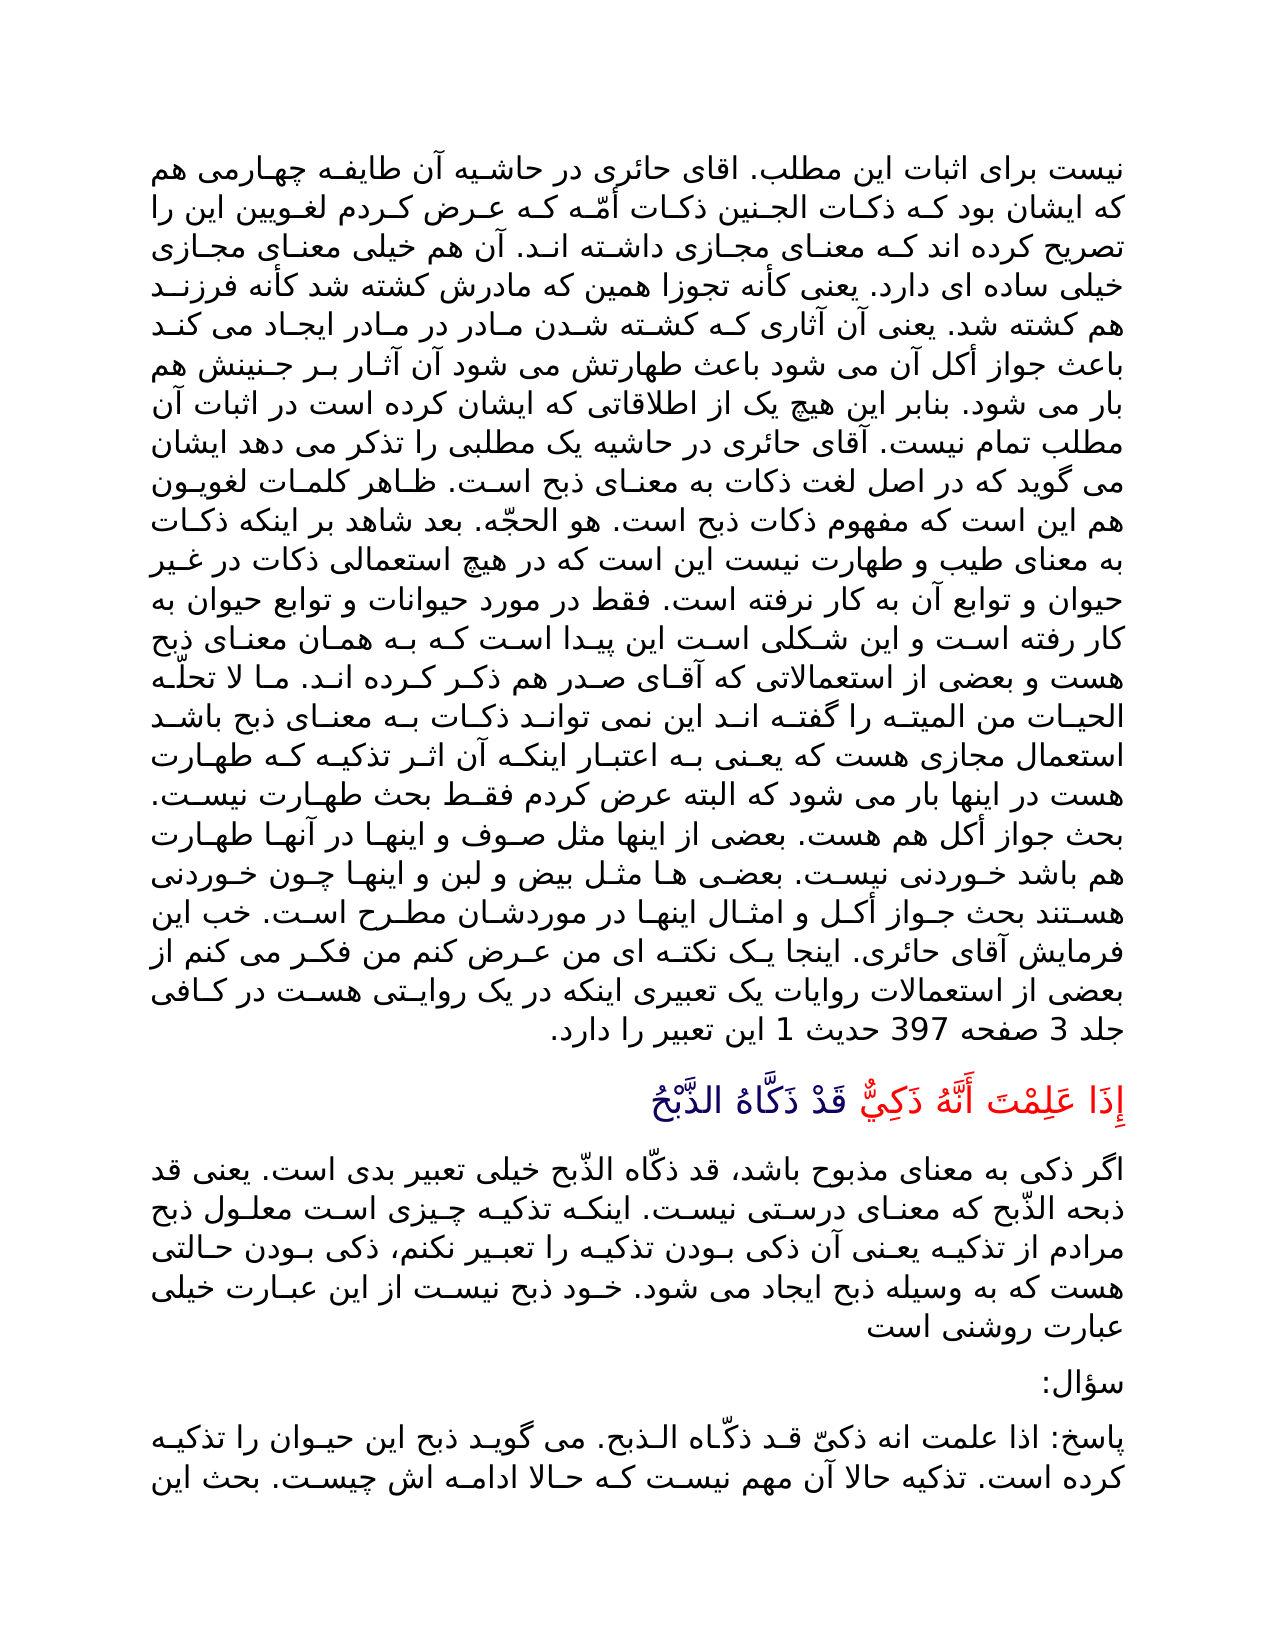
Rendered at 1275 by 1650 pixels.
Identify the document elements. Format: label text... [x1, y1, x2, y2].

text إِذَا عَلِمْتَ أَنَّهُ ذَكِيٌّ قَدْ ذَكَّاهُ الذَّبْحُ [150, 1080, 1125, 1122]
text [150, 1420, 1125, 1495]
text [150, 150, 1125, 1048]
text سؤال: [150, 1364, 1125, 1400]
text اگر ذکی به معنای مذبوح باشد، قد ذکّاه الذّبح خیلی تعبیر بدی است. یعنی قد ذبحه الذّبح که معنای درستی نیست. اینکه تذکیه چیزی است معلول ذبح مرادم از تذکیه یعنی آن ذکی بودن تذکیه را تعبیر نکنم، ذکی بودن حالتی هست که به وسیله ذبح ایجاد می شود. خود ذبح نیست از این عبارت خیلی عبارت روشنی است [150, 1152, 1125, 1344]
